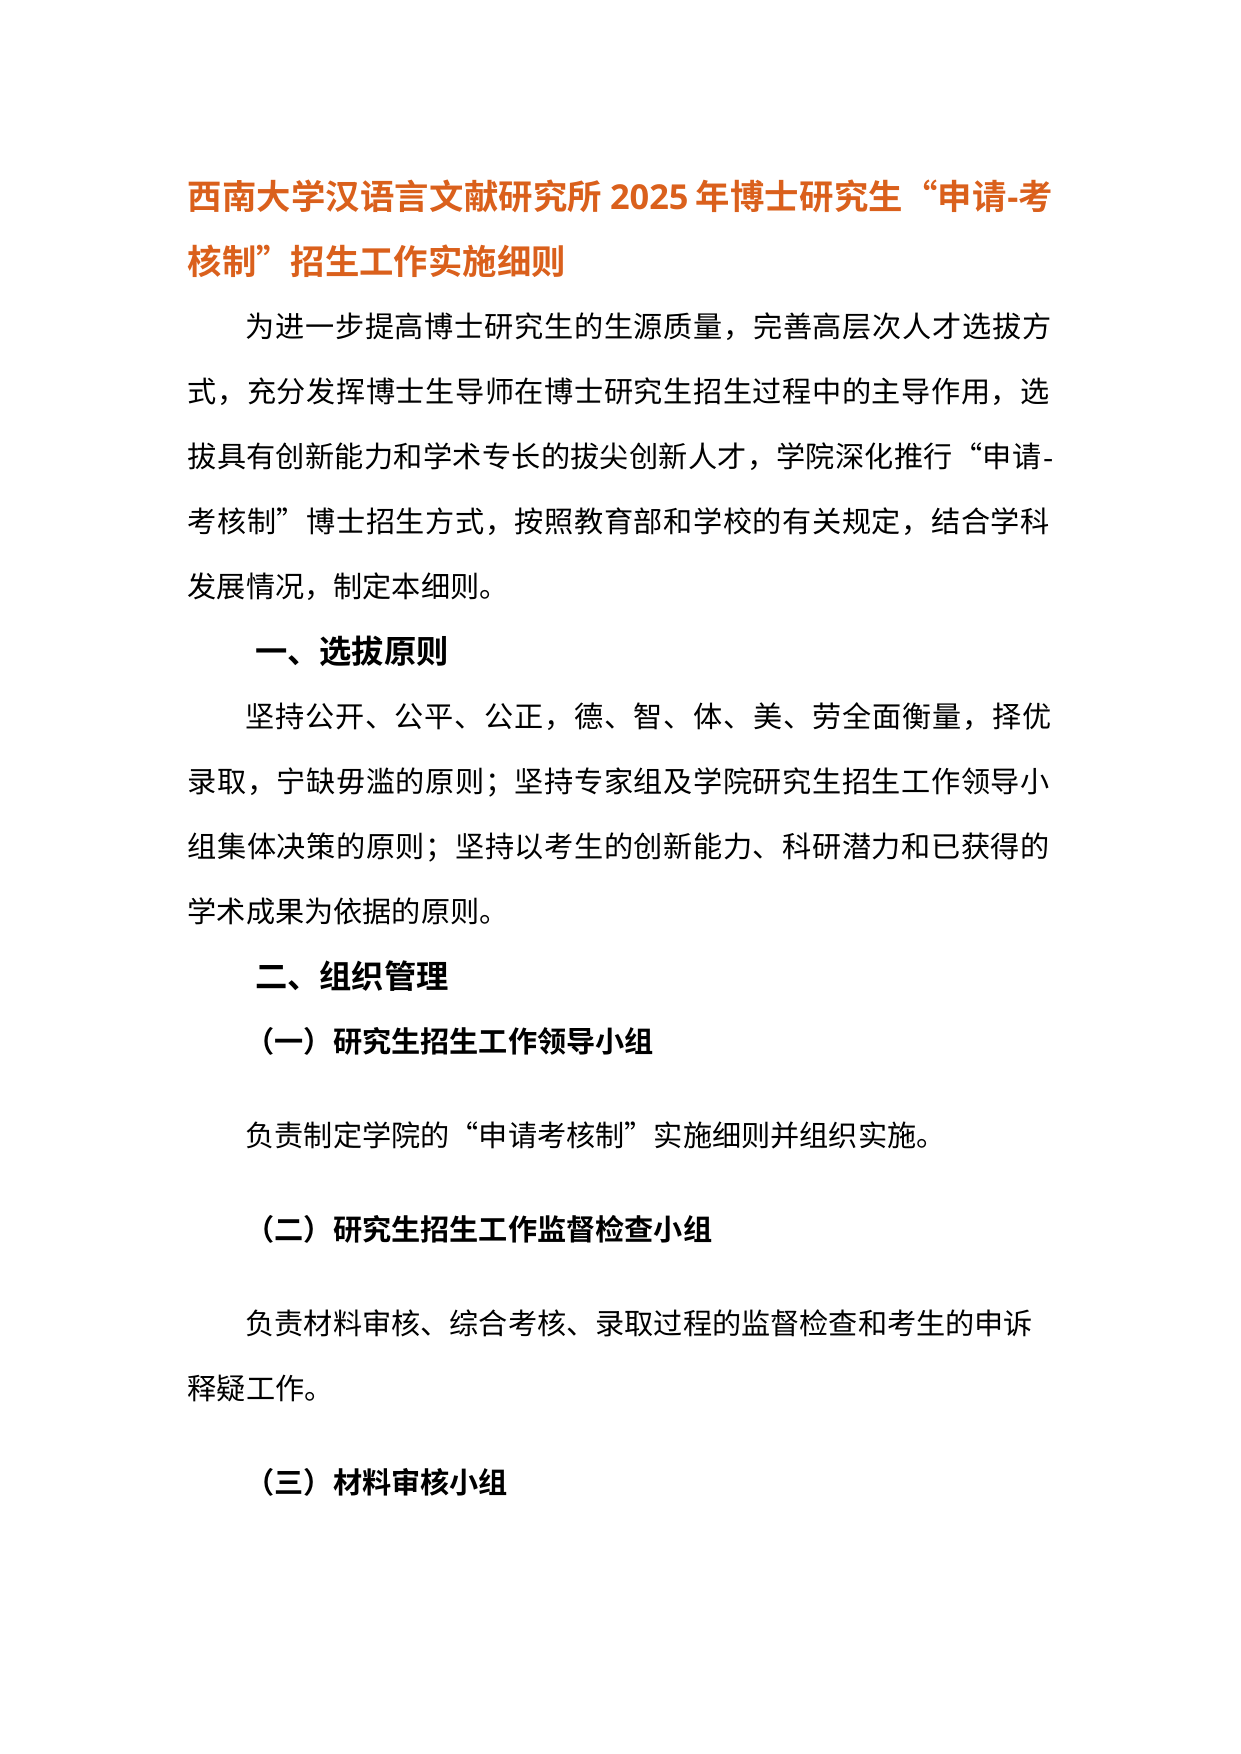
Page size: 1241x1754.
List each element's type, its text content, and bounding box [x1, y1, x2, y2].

text 负责材料审核、综合考核、录取过程的监督检查和考生的申诉释疑工作。 [187, 1289, 1053, 1419]
text 一、选拔原则 [187, 617, 1053, 682]
text （三）材料审核小组 [187, 1449, 1053, 1514]
text 坚持公开、公平、公正，德、智、体、美、劳全面衡量，择优录取，宁缺毋滥的原则；坚持专家组及学院研究生招生工作领导小组集体决策的原则；坚持以考生的创新能力、科研潜力和已获得的学术成果为依据的原则。 [187, 682, 1053, 942]
text （一）研究生招生工作领导小组 [187, 1007, 1053, 1072]
text 为进一步提高博士研究生的生源质量，完善高层次人才选拔方式，充分发挥博士生导师在博士研究生招生过程中的主导作用，选拔具有创新能力和学术专长的拔尖创新人才，学院深化推行“申请-考核制”博士招生方式，按照教育部和学校的有关规定，结合学科发展情况，制定本细则。 [187, 292, 1053, 617]
text 二、组织管理 [187, 942, 1053, 1007]
text （二）研究生招生工作监督检查小组 [187, 1195, 1053, 1260]
text 西南大学汉语言文献研究所2025年博士研究生“申请-考核制”招生工作实施细则 [187, 162, 1053, 292]
text 负责制定学院的“申请考核制”实施细则并组织实施。 [187, 1101, 1053, 1166]
